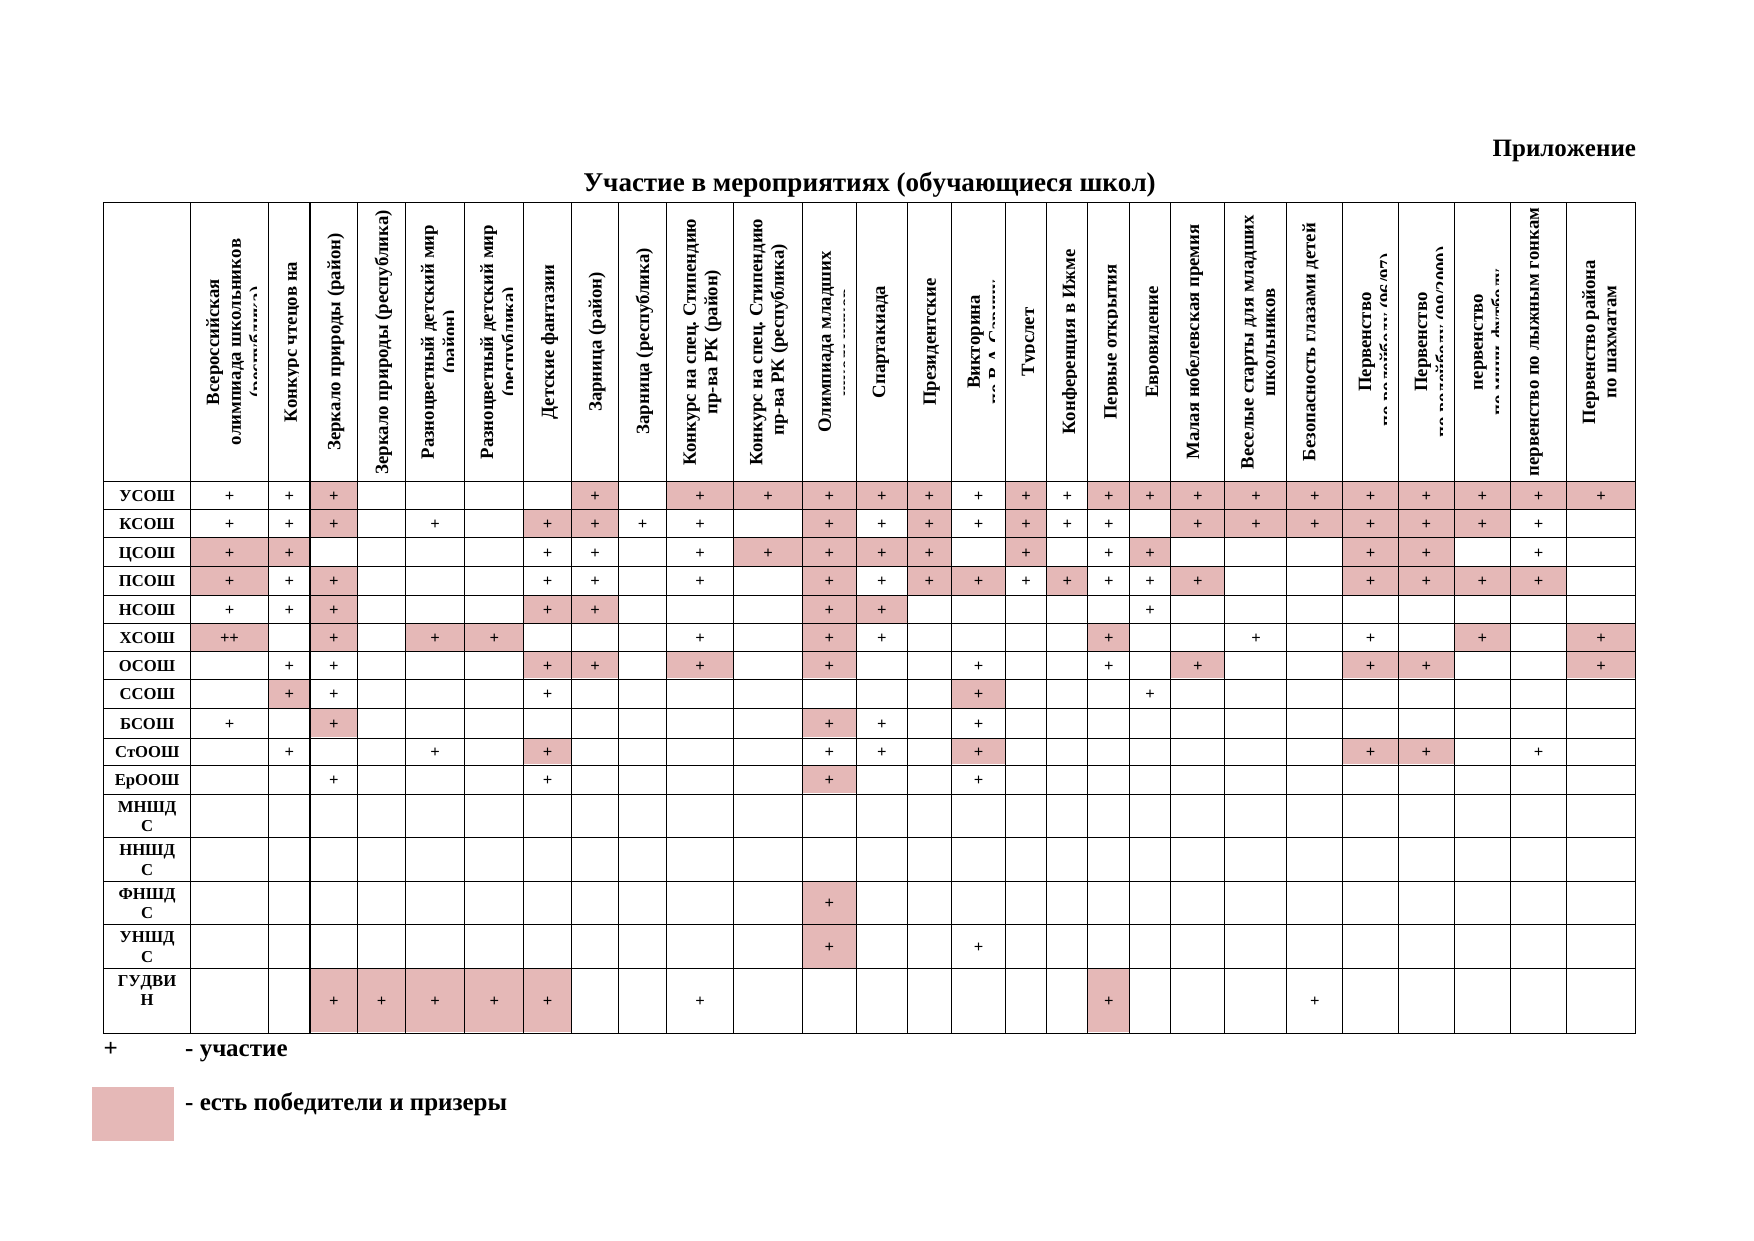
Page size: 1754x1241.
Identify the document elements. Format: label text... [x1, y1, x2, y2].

table_cell [269, 882, 309, 924]
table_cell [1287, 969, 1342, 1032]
table_cell + [524, 739, 571, 764]
table_cell [465, 680, 523, 708]
table_cell + [803, 882, 856, 924]
table_cell [1287, 538, 1342, 566]
table_cell [734, 510, 802, 537]
table_cell [358, 538, 405, 566]
table_cell [572, 680, 618, 708]
table_header Спартакиада школьников [857, 203, 907, 481]
table_cell + [952, 482, 1005, 509]
table_cell [734, 838, 802, 881]
table_cell + [803, 766, 856, 793]
table_cell ННШДС [104, 838, 190, 881]
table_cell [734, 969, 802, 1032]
table_cell + [1225, 510, 1286, 537]
table_cell [619, 882, 666, 924]
table_cell + [952, 709, 1005, 737]
table_cell + [667, 510, 733, 537]
table_cell [358, 482, 405, 509]
table_cell + [1343, 739, 1398, 764]
table_cell [1287, 838, 1342, 881]
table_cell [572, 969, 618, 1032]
table_cell + [1287, 482, 1342, 509]
table_cell [1511, 795, 1566, 837]
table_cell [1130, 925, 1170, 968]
table_header Олимпиада младших школьников [803, 203, 856, 481]
table_cell [908, 739, 951, 764]
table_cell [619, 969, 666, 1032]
table_cell ЕрООШ [104, 766, 190, 793]
table_cell + [1130, 482, 1170, 509]
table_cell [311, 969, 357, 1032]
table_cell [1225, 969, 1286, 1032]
table_cell [952, 596, 1005, 623]
table_cell + [311, 709, 357, 737]
table_cell + [667, 538, 733, 566]
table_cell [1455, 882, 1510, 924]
table_cell + [191, 709, 268, 737]
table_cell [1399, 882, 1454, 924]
table_cell + [269, 680, 309, 708]
table_cell [1399, 795, 1454, 837]
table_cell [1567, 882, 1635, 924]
table_cell [465, 766, 523, 793]
table_cell [572, 795, 618, 837]
table_cell [1399, 680, 1454, 708]
table_cell ++ [191, 624, 268, 651]
table_cell [406, 652, 464, 678]
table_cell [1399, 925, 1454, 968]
table_cell [1171, 766, 1224, 793]
table_cell [1455, 709, 1510, 737]
table_cell [1130, 510, 1170, 537]
table_cell [1399, 709, 1454, 737]
table_cell + [311, 510, 357, 537]
table_cell [734, 795, 802, 837]
table_cell [734, 739, 802, 764]
table_cell [619, 680, 666, 708]
table_cell + [1006, 482, 1046, 509]
table_cell [619, 538, 666, 566]
table_cell [952, 838, 1005, 881]
table_cell [1343, 838, 1398, 881]
table_cell + [269, 739, 309, 764]
table_cell [1171, 838, 1224, 881]
table_cell [1006, 680, 1046, 708]
table_cell [406, 567, 464, 595]
table_cell [524, 838, 571, 881]
table_cell [358, 882, 405, 924]
table_cell ПСОШ [104, 567, 190, 595]
table_cell + [524, 652, 571, 678]
table_cell + [857, 482, 907, 509]
table_cell [1225, 596, 1286, 623]
table_header Малая нобелевская премия [1171, 203, 1224, 481]
table_cell + [311, 652, 357, 678]
table_cell [191, 652, 268, 678]
table_cell [667, 596, 733, 623]
table_cell [619, 709, 666, 737]
table_cell [734, 882, 802, 924]
table_cell [524, 795, 571, 837]
table_cell [667, 739, 733, 764]
table_cell [1006, 596, 1046, 623]
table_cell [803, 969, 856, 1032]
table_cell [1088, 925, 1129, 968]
table_cell [857, 838, 907, 881]
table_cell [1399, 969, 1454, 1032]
table_cell + [1511, 567, 1566, 595]
table_cell [1088, 739, 1129, 764]
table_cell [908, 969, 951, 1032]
table_cell [619, 624, 666, 651]
table_header Викторина по В.А.Савину [952, 203, 1005, 481]
table_cell [465, 739, 523, 764]
table_cell [952, 624, 1005, 651]
table_cell + [908, 538, 951, 566]
table_cell [619, 482, 666, 509]
table_cell [1567, 538, 1635, 566]
table_cell [358, 596, 405, 623]
table_cell [1399, 596, 1454, 623]
table_cell [1088, 766, 1129, 793]
table_cell УСОШ [104, 482, 190, 509]
table_cell [1088, 838, 1129, 881]
table_cell + [311, 624, 357, 651]
table_cell [667, 709, 733, 737]
table_cell [1225, 709, 1286, 737]
table_cell + [1343, 652, 1398, 678]
table_cell + [1399, 510, 1454, 537]
text Приложение [103, 133, 1636, 162]
table_cell + [191, 596, 268, 623]
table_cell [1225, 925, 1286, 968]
table_cell [1287, 596, 1342, 623]
table_cell [734, 680, 802, 708]
table_cell + [1343, 538, 1398, 566]
table_header Конференция в Ижме [1047, 203, 1087, 481]
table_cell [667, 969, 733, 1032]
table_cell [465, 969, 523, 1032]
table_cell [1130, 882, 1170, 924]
table_cell [406, 838, 464, 881]
table_cell + [857, 624, 907, 651]
table_cell + [1287, 510, 1342, 537]
table_cell + [1511, 482, 1566, 509]
table_cell + [667, 652, 733, 678]
table_cell + [619, 510, 666, 537]
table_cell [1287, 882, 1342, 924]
table_cell + [269, 510, 309, 537]
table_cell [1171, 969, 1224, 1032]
table_cell [1171, 795, 1224, 837]
table_cell + [269, 567, 309, 595]
table_cell [857, 680, 907, 708]
table_header Зарница (республика) [619, 203, 666, 481]
table_cell + [1171, 482, 1224, 509]
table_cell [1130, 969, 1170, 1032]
table_cell + [465, 624, 523, 651]
table_cell [1287, 766, 1342, 793]
table_cell + [1399, 567, 1454, 595]
table_cell [191, 795, 268, 837]
table_cell [1006, 709, 1046, 737]
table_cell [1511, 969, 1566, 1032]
table_cell [667, 766, 733, 793]
table_cell + [191, 538, 268, 566]
table_cell НСОШ [104, 596, 190, 623]
table_header первенство по мини-футболу [1455, 203, 1510, 481]
table_cell [619, 739, 666, 764]
table_cell [406, 882, 464, 924]
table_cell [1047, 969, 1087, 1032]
table_cell [1287, 680, 1342, 708]
table_cell [1225, 538, 1286, 566]
table_cell + [1343, 624, 1398, 651]
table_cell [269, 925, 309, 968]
table_cell [465, 652, 523, 678]
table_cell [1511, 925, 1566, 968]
table_cell [465, 795, 523, 837]
table_cell [311, 838, 357, 881]
table_cell + [572, 652, 618, 678]
table_cell [1455, 652, 1510, 678]
table_cell [1171, 624, 1224, 651]
table_cell БСОШ [104, 709, 190, 737]
table_cell + [406, 624, 464, 651]
table_cell + [1399, 538, 1454, 566]
table_cell [1511, 766, 1566, 793]
table_cell + [191, 482, 268, 509]
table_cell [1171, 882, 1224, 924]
table_cell [1287, 652, 1342, 678]
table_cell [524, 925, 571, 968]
table_cell [857, 882, 907, 924]
table_cell [1130, 624, 1170, 651]
table_cell + [572, 567, 618, 595]
table_cell [1225, 680, 1286, 708]
table_cell [1047, 882, 1087, 924]
table_header Зарница (район) [572, 203, 618, 481]
table_cell + [1130, 567, 1170, 595]
table_cell + [406, 739, 464, 764]
table_cell + [524, 596, 571, 623]
table_cell [952, 795, 1005, 837]
table_cell [406, 482, 464, 509]
table_cell [1511, 596, 1566, 623]
table_header Всероссийская олимпиада школьников (республика) [191, 203, 268, 481]
table_cell [1287, 567, 1342, 595]
table_cell [1399, 838, 1454, 881]
table_cell [358, 652, 405, 678]
table_cell [1567, 596, 1635, 623]
table_cell [358, 795, 405, 837]
table_cell + [524, 766, 571, 793]
table_cell + [1047, 567, 1087, 595]
table_cell + [1399, 652, 1454, 678]
table_cell [524, 709, 571, 737]
table_header Президентские состязания [908, 203, 951, 481]
table_cell [734, 596, 802, 623]
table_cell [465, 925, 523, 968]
table_cell + [311, 482, 357, 509]
table_cell [1047, 766, 1087, 793]
table_cell [734, 766, 802, 793]
table_cell + [1130, 596, 1170, 623]
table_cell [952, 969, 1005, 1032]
table_cell [465, 596, 523, 623]
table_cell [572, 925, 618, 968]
table_cell [1455, 739, 1510, 764]
table_header Зеркало природы (республика) [358, 203, 405, 481]
table_cell + [1006, 567, 1046, 595]
table_cell [1047, 596, 1087, 623]
table_cell [465, 510, 523, 537]
table_cell + [1455, 624, 1510, 651]
table_cell [1047, 652, 1087, 678]
table_cell [857, 652, 907, 678]
table_cell + [572, 510, 618, 537]
table_header Первые открытия [1088, 203, 1129, 481]
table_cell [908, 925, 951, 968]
table_cell + [524, 510, 571, 537]
table_cell [1567, 838, 1635, 881]
table_cell [1130, 795, 1170, 837]
table_header Детские фантазии [524, 203, 571, 481]
table_cell [191, 766, 268, 793]
table_cell [1225, 766, 1286, 793]
table_cell [465, 709, 523, 737]
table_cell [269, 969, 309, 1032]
table_cell [1225, 795, 1286, 837]
table_cell [908, 680, 951, 708]
table_cell + [1343, 510, 1398, 537]
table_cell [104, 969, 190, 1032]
table_cell [1047, 795, 1087, 837]
table_cell [619, 596, 666, 623]
table_cell [619, 766, 666, 793]
table_cell [1287, 624, 1342, 651]
table_cell [1567, 510, 1635, 537]
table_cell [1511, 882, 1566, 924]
table_cell + [952, 652, 1005, 678]
table_cell + [803, 596, 856, 623]
table_cell [1399, 624, 1454, 651]
table_cell [803, 680, 856, 708]
table_cell [1511, 838, 1566, 881]
table_cell + [191, 510, 268, 537]
table_cell [734, 624, 802, 651]
table_header Конкурс на спец. Стипендию пр-ва РК (республика) [734, 203, 802, 481]
table_cell [857, 795, 907, 837]
table_cell КСОШ [104, 510, 190, 537]
table_cell + [1225, 482, 1286, 509]
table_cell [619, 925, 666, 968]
table_cell [358, 624, 405, 651]
table_cell [572, 766, 618, 793]
table_cell + [311, 680, 357, 708]
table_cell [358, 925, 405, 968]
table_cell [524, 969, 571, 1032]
table_cell + [952, 739, 1005, 764]
table_header Безопасность глазами детей [1287, 203, 1342, 481]
table_cell + [908, 510, 951, 537]
table_cell + [406, 510, 464, 537]
table_cell [619, 652, 666, 678]
table_cell + [952, 766, 1005, 793]
table_cell [1006, 838, 1046, 881]
table_cell [667, 882, 733, 924]
table_cell + [667, 567, 733, 595]
table_cell [803, 838, 856, 881]
table_cell [1130, 838, 1170, 881]
table_cell + [269, 652, 309, 678]
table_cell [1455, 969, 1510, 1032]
table_cell + [803, 567, 856, 595]
table_cell [1343, 795, 1398, 837]
table_cell + [803, 709, 856, 737]
table_cell + [269, 482, 309, 509]
table_cell [358, 838, 405, 881]
table_cell + [803, 482, 856, 509]
table_cell + [572, 482, 618, 509]
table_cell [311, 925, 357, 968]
table_header Турслет [1006, 203, 1046, 481]
table_cell [1343, 596, 1398, 623]
table_cell [734, 567, 802, 595]
table_cell [952, 538, 1005, 566]
table_cell + [311, 766, 357, 793]
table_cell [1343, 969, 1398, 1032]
table_cell [191, 739, 268, 764]
table_cell [667, 795, 733, 837]
table_cell + [524, 538, 571, 566]
table_cell + [734, 482, 802, 509]
table_cell [406, 538, 464, 566]
table_cell [1287, 739, 1342, 764]
table_cell + [311, 596, 357, 623]
table_cell [1006, 624, 1046, 651]
table_cell [358, 680, 405, 708]
table_cell + [857, 510, 907, 537]
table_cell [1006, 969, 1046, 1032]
table_cell + [857, 739, 907, 764]
table_cell [1047, 680, 1087, 708]
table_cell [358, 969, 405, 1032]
table_cell [667, 680, 733, 708]
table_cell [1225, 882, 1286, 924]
table_cell [1088, 882, 1129, 924]
table_cell [1343, 766, 1398, 793]
table_cell + [1171, 510, 1224, 537]
table_cell [572, 882, 618, 924]
table_cell [1455, 766, 1510, 793]
table_cell [619, 795, 666, 837]
table_cell [1287, 709, 1342, 737]
table_cell + [524, 680, 571, 708]
table_cell [358, 766, 405, 793]
table_cell + [908, 567, 951, 595]
table_cell [572, 709, 618, 737]
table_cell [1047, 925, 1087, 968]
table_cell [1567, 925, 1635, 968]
table_cell + [524, 567, 571, 595]
table_cell [1171, 538, 1224, 566]
table_cell [191, 680, 268, 708]
table_cell [406, 709, 464, 737]
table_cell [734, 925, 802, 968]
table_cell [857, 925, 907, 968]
table_cell [908, 766, 951, 793]
table_cell [269, 709, 309, 737]
table_cell [465, 882, 523, 924]
table_cell + [1455, 510, 1510, 537]
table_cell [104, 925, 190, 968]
table_cell + [1511, 510, 1566, 537]
table_cell + [1088, 567, 1129, 595]
table_cell + [1225, 624, 1286, 651]
table_header первенство по лыжным гонкам [1511, 203, 1566, 481]
table_cell + [1088, 652, 1129, 678]
table_cell + [667, 624, 733, 651]
table_cell [269, 766, 309, 793]
table_cell [1006, 766, 1046, 793]
table_cell [572, 739, 618, 764]
table_cell + [803, 538, 856, 566]
table_cell + [908, 482, 951, 509]
table_cell [908, 882, 951, 924]
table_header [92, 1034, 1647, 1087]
table_cell + [803, 739, 856, 764]
table_cell + [857, 709, 907, 737]
table_cell [1171, 680, 1224, 708]
table_cell [908, 624, 951, 651]
table_cell [1567, 795, 1635, 837]
table_cell [1225, 739, 1286, 764]
table_cell [1511, 680, 1566, 708]
table_cell [734, 709, 802, 737]
table_cell [1006, 795, 1046, 837]
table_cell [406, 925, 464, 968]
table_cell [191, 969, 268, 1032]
table_cell [857, 766, 907, 793]
table_cell [1567, 680, 1635, 708]
table_cell + [1399, 482, 1454, 509]
table_cell + [1567, 652, 1635, 678]
table_cell [406, 795, 464, 837]
table_cell [358, 510, 405, 537]
table_cell + [1171, 567, 1224, 595]
table_cell [1567, 739, 1635, 764]
table_cell [734, 652, 802, 678]
table_cell [1455, 838, 1510, 881]
table_cell + [1567, 482, 1635, 509]
table_cell + [1171, 652, 1224, 678]
table_cell + [1047, 482, 1087, 509]
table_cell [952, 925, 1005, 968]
table_cell ФНШДС [104, 882, 190, 924]
table_cell ССОШ [104, 680, 190, 708]
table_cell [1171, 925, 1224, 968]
table_cell + [803, 510, 856, 537]
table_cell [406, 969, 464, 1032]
table_header Конкурс чтецов на старославянском языке [269, 203, 309, 481]
table_cell [358, 739, 405, 764]
table_header Разноцветный детский мир (республика) [465, 203, 523, 481]
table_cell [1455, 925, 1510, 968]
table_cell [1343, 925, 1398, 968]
table_cell + [1399, 739, 1454, 764]
table_cell [1130, 652, 1170, 678]
table_cell [465, 482, 523, 509]
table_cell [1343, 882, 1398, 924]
table_cell [908, 596, 951, 623]
table_cell [1225, 652, 1286, 678]
table_cell [524, 482, 571, 509]
table_cell + [1088, 538, 1129, 566]
table_cell [908, 652, 951, 678]
table_cell ХСОШ [104, 624, 190, 651]
table_cell + [1088, 510, 1129, 537]
table_header Первенство по волейболу (99/2000) [1399, 203, 1454, 481]
table_cell [803, 795, 856, 837]
table_cell [524, 624, 571, 651]
table_cell + [572, 538, 618, 566]
table_cell + [1455, 567, 1510, 595]
table_cell + [1047, 510, 1087, 537]
table_cell [1130, 709, 1170, 737]
table_header Зеркало природы (район) [311, 203, 357, 481]
table_cell + [803, 652, 856, 678]
table_cell [311, 882, 357, 924]
table_cell [311, 538, 357, 566]
table_cell + [1088, 624, 1129, 651]
table_cell [1171, 739, 1224, 764]
table_cell [406, 596, 464, 623]
table_cell [269, 624, 309, 651]
table_cell [1006, 739, 1046, 764]
table_cell + [311, 567, 357, 595]
table_cell [1455, 538, 1510, 566]
table_cell [1225, 838, 1286, 881]
table_cell [572, 624, 618, 651]
table_cell [1047, 838, 1087, 881]
table_cell [908, 795, 951, 837]
table_cell [1130, 766, 1170, 793]
table_header Конкурс на спец. Стипендию пр-ва РК (район) [667, 203, 733, 481]
table_cell + [1343, 482, 1398, 509]
table_cell [1511, 624, 1566, 651]
table_cell [1088, 596, 1129, 623]
table_cell + [1343, 567, 1398, 595]
table_cell + [857, 567, 907, 595]
table_cell [465, 838, 523, 881]
table_cell [1511, 709, 1566, 737]
table_cell [572, 838, 618, 881]
table_cell [269, 838, 309, 881]
table_cell [1047, 538, 1087, 566]
table_cell ЦСОШ [104, 538, 190, 566]
table_cell [1171, 709, 1224, 737]
table_header Евровидение [1130, 203, 1170, 481]
table_cell [667, 838, 733, 881]
table_cell [1399, 766, 1454, 793]
table_cell [1047, 709, 1087, 737]
table_cell + [952, 680, 1005, 708]
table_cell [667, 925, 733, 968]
table_cell [1455, 795, 1510, 837]
table_cell [1006, 652, 1046, 678]
table_cell + [191, 567, 268, 595]
table_cell [1511, 652, 1566, 678]
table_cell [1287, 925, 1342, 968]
table_cell [1567, 709, 1635, 737]
table_header Разноцветный детский мир (район) [406, 203, 464, 481]
table_cell + [269, 596, 309, 623]
table_cell [358, 567, 405, 595]
table_cell [619, 567, 666, 595]
table_cell [358, 709, 405, 737]
table_header Веселые старты для младших школьников [1225, 203, 1286, 481]
table_cell [1171, 596, 1224, 623]
table_header Первенство по волейболу (96/97) [1343, 203, 1398, 481]
table_cell [1130, 739, 1170, 764]
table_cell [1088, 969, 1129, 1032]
table_cell + [667, 482, 733, 509]
table_cell [1567, 766, 1635, 793]
table_cell [406, 680, 464, 708]
table_cell + [1088, 482, 1129, 509]
table_cell [1567, 567, 1635, 595]
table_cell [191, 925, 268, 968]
table_cell + [1130, 538, 1170, 566]
table_cell [191, 882, 268, 924]
table_cell [311, 739, 357, 764]
table_cell [908, 709, 951, 737]
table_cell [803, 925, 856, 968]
table_cell [465, 538, 523, 566]
table_cell + [1511, 739, 1566, 764]
table_cell МНШДС [104, 795, 190, 837]
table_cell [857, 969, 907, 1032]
table_cell + [857, 596, 907, 623]
table_cell [524, 882, 571, 924]
table_cell [1225, 567, 1286, 595]
table_cell + [952, 510, 1005, 537]
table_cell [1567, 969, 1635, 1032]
table_cell [406, 766, 464, 793]
table_cell [1006, 882, 1046, 924]
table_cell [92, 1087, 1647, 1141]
table_cell + [803, 624, 856, 651]
table_cell [952, 882, 1005, 924]
table_cell [619, 838, 666, 881]
table_cell + [857, 538, 907, 566]
table_cell + [1130, 680, 1170, 708]
table_header [104, 203, 190, 481]
table_cell СтООШ [104, 739, 190, 764]
text Участие в мероприятиях (обучающиеся школ) [103, 166, 1636, 198]
table_cell + [1455, 482, 1510, 509]
table_cell + [572, 596, 618, 623]
table_cell [191, 838, 268, 881]
table_cell [311, 795, 357, 837]
table_cell + [1511, 538, 1566, 566]
table_cell + [952, 567, 1005, 595]
table_cell [1047, 624, 1087, 651]
table_header Первенство района по шахматам [1567, 203, 1635, 481]
table_cell [269, 795, 309, 837]
table_cell [1047, 739, 1087, 764]
table_cell [1455, 680, 1510, 708]
table_cell [1088, 709, 1129, 737]
table_cell ОСОШ [104, 652, 190, 678]
table_cell + [1567, 624, 1635, 651]
table_cell [1343, 709, 1398, 737]
table_cell + [734, 538, 802, 566]
table_cell [1088, 680, 1129, 708]
table_cell [1455, 596, 1510, 623]
table_cell + [1006, 538, 1046, 566]
table_cell [1287, 795, 1342, 837]
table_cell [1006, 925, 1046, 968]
table_cell + [1006, 510, 1046, 537]
table_cell [1088, 795, 1129, 837]
table_cell + [269, 538, 309, 566]
table_cell [908, 838, 951, 881]
table_cell [1343, 680, 1398, 708]
table_cell [465, 567, 523, 595]
